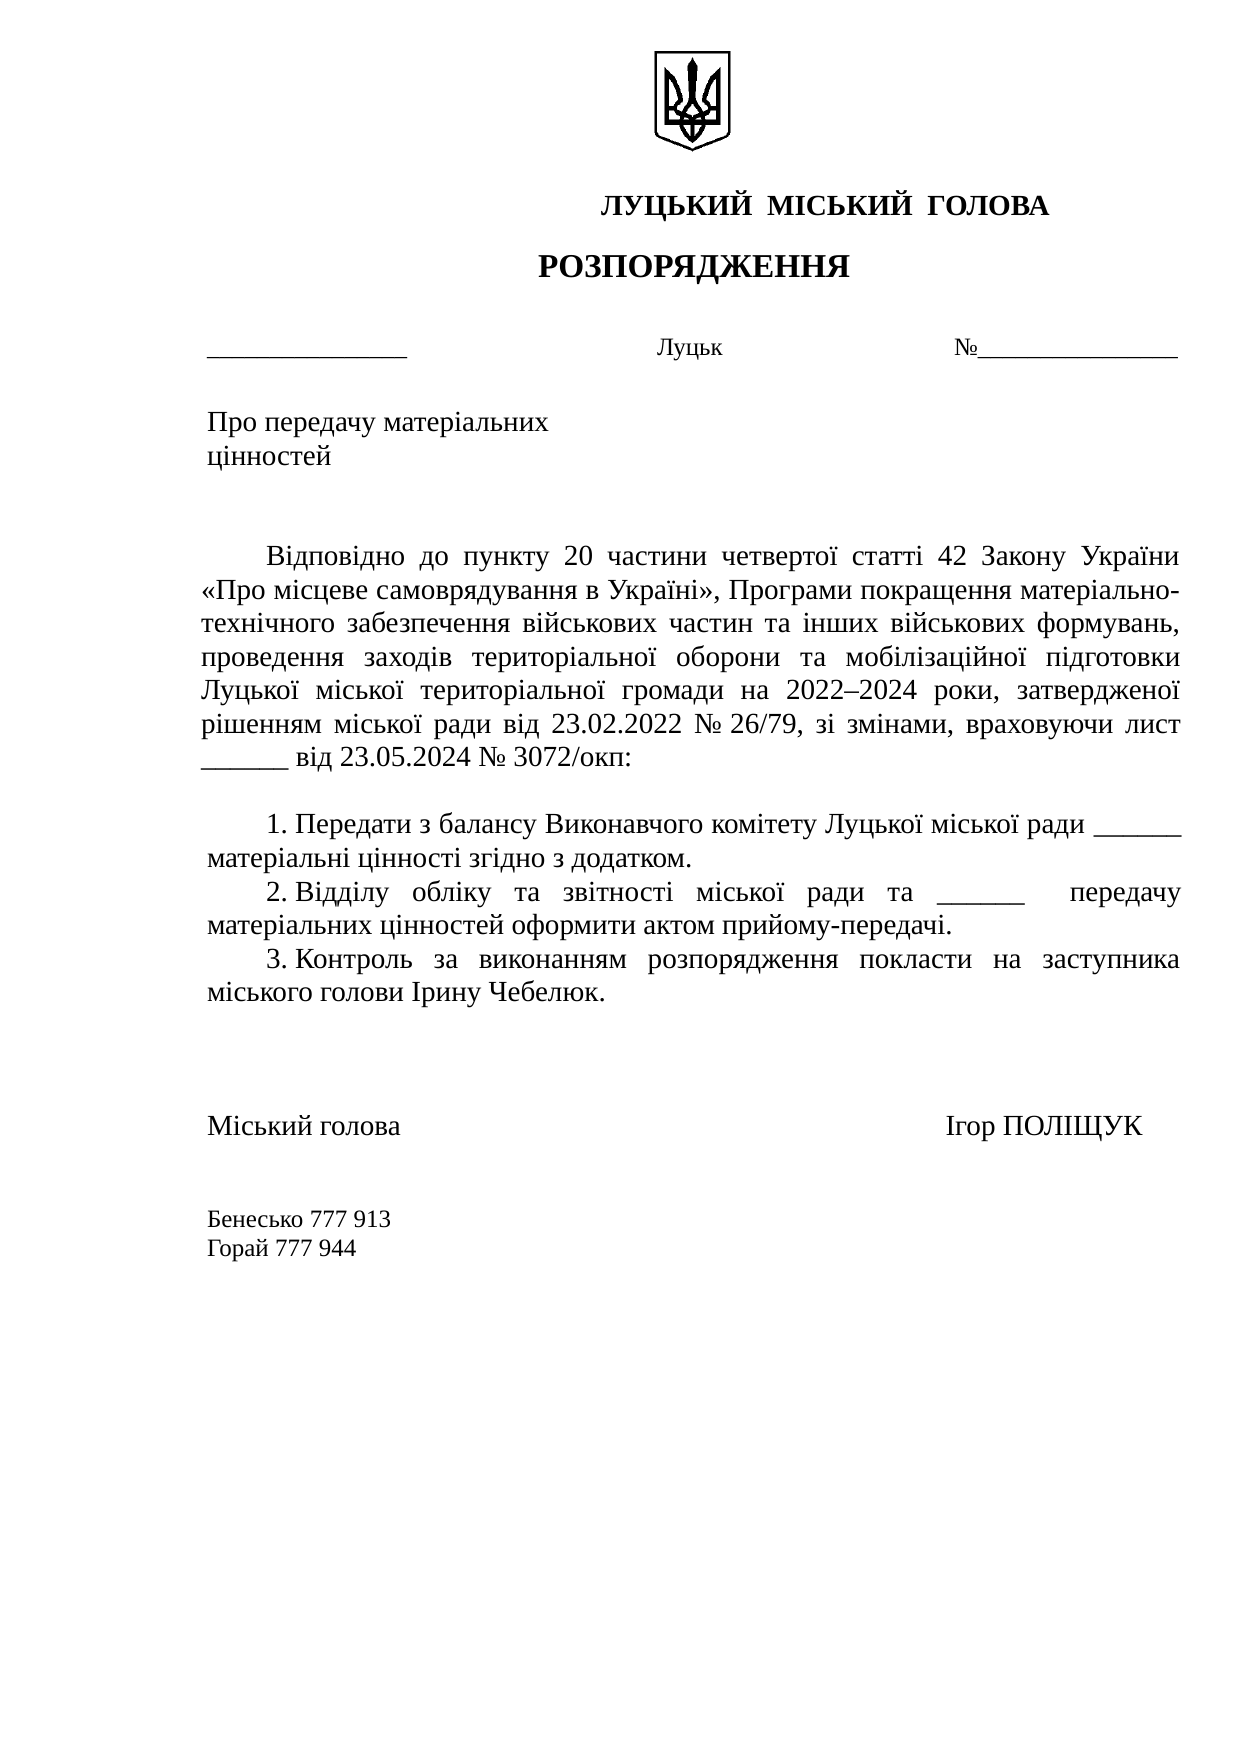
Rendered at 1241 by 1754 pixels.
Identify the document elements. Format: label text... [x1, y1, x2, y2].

text Міський голова Ігор ПОЛІЩУК [207, 1108, 1181, 1142]
text 1. Передати з балансу Виконавчого комітету Луцької міської ради ______ матеріальні цінності згідно з додатком. [207, 807, 1181, 874]
subtitle ЛУЦЬКИЙ МІСЬКИЙ ГОЛОВА [207, 188, 1181, 222]
picture [631, 46, 751, 170]
text Про передачу матеріальних [207, 404, 709, 438]
text Бенесько 777 913 [207, 1204, 1181, 1233]
text цінностей [207, 438, 1181, 471]
text 3. Контроль за виконанням розпорядження покласти на заступника міського голови Ірину Чебелюк. [207, 941, 1181, 1008]
text Відповідно до пункту 20 частини четвертої статті 42 Закону України «Про місцеве самоврядування в Україні», Програми покращення матеріально-технічного забезпечення військових частин та інших військових формувань, проведення заходів територіальної оборони та мобілізаційної підготовки Луцької міської територіальної громади на 2022–2024 роки, затвердженої рішенням міської ради від 23.02.2022 № 26/79, зі змінами, враховуючи лист ______ від 23.05.2024 № 3072/окп: [201, 538, 1181, 773]
text Горай 777 944 [207, 1233, 709, 1262]
text ________________ Луцьк №________________ [207, 332, 1181, 361]
text РОЗПОРЯДЖЕННЯ [207, 246, 1181, 284]
text 2. Відділу обліку та звітності міської ради та ______ передачу матеріальних цінностей оформити актом прийому-передачі. [207, 874, 1181, 941]
